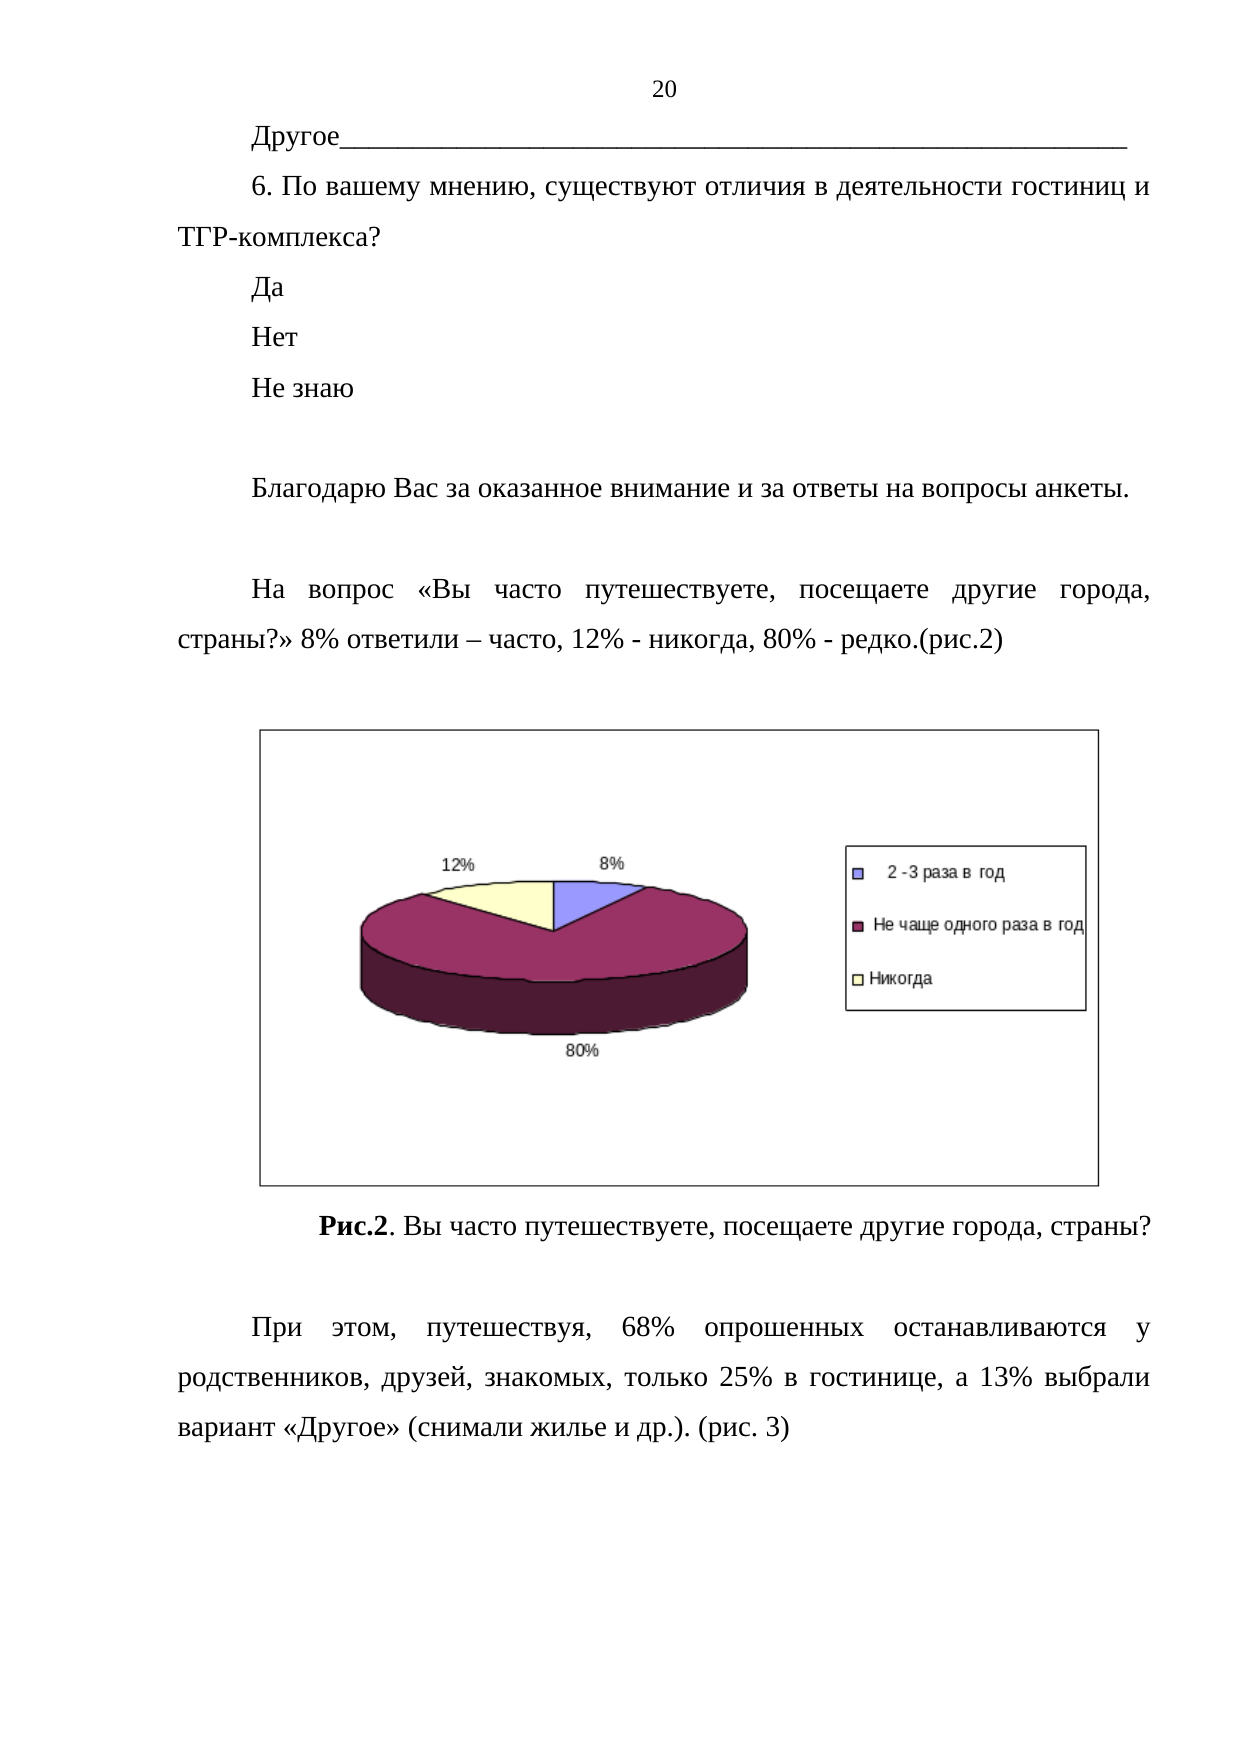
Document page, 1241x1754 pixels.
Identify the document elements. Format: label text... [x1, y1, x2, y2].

text Нет [177, 319, 1152, 353]
text Благодарю Вас за оказанное внимание и за ответы на вопросы анкеты. [177, 470, 1152, 504]
text При этом, путешествуя, 68% опрошенных останавливаются у родственников, друзей, знакомых, только 25% в гостинице, а 13% выбрали вариант «Другое» (снимали жилье и др.). (рис. 3) [177, 1309, 1152, 1443]
text 6. По вашему мнению, существуют отличия в деятельности гостиниц и ТГР-комплекса? [177, 168, 1152, 252]
text Не знаю [177, 370, 1152, 403]
text Да [177, 269, 1152, 303]
text Рис.2. Вы часто путешествуете, посещаете другие города, страны? [177, 1208, 1152, 1242]
text Другое______________________________________________________ [177, 118, 1152, 152]
text На вопрос «Вы часто путешествуете, посещаете другие города, страны?» 8% ответили – часто, 12% - никогда, 80% - редко.(рис.2) [177, 571, 1152, 655]
